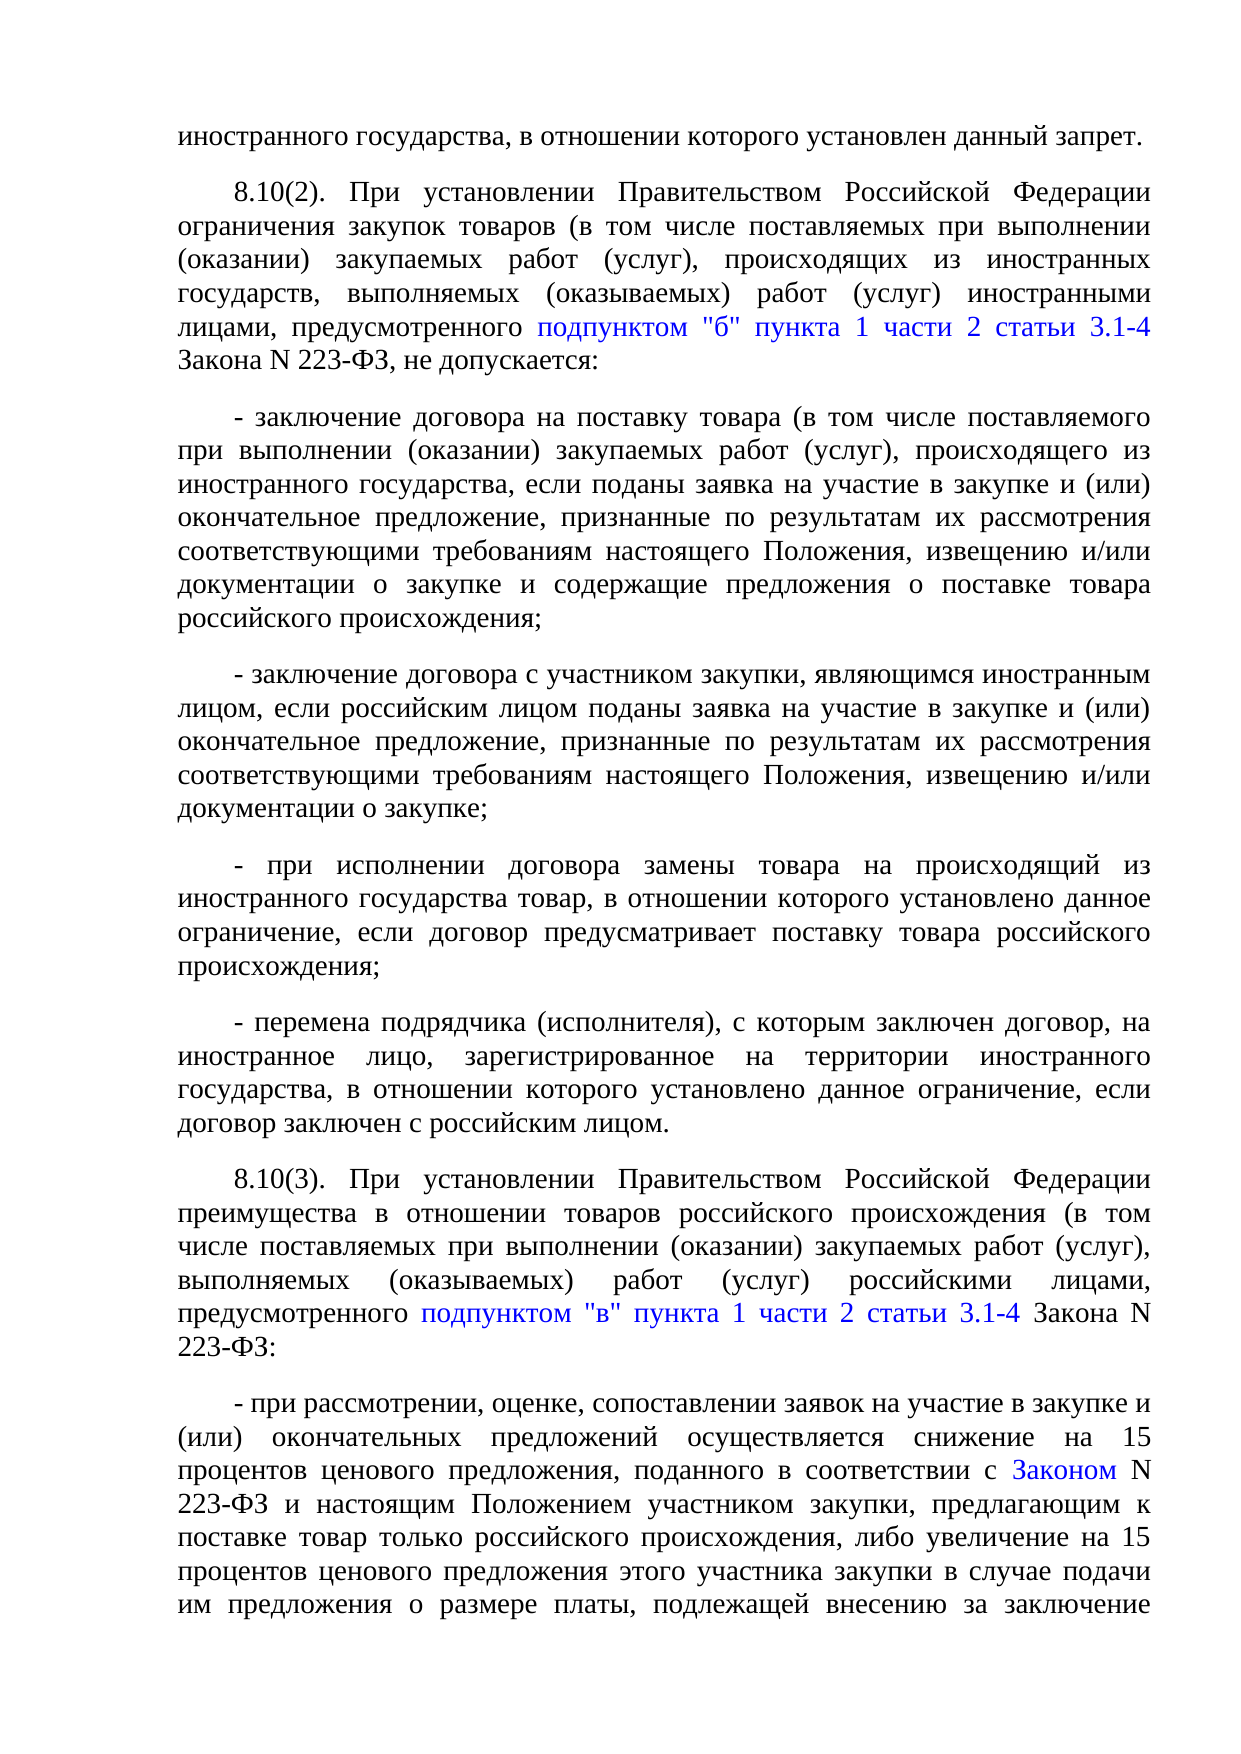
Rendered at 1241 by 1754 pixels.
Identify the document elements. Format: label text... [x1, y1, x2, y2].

text 8.10(3). При установлении Правительством Российской Федерации преимущества в отношении товаров российского происхождения (в том числе поставляемых при выполнении (оказании) закупаемых работ (услуг), выполняемых (оказываемых) работ (услуг) российскими лицами, предусмотренного подпунктом "в" пункта 1 части 2 статьи 3.1-4 Закона N 223-ФЗ: [177, 1161, 1152, 1362]
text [177, 1385, 1152, 1620]
text - при исполнении договора замены товара на происходящий из иностранного государства товар, в отношении которого установлено данное ограничение, если договор предусматривает поставку товара российского происхождения; [177, 847, 1152, 981]
text - заключение договора с участником закупки, являющимся иностранным лицом, если российским лицом поданы заявка на участие в закупке и (или) окончательное предложение, признанные по результатам их рассмотрения соответствующими требованиям настоящего Положения, извещению и/или документации о закупке; [177, 656, 1152, 824]
text - перемена подрядчика (исполнителя), с которым заключен договор, на иностранное лицо, зарегистрированное на территории иностранного государства, в отношении которого установлено данное ограничение, если договор заключен с российским лицом. [177, 1004, 1152, 1138]
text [177, 118, 1152, 152]
text - заключение договора на поставку товара (в том числе поставляемого при выполнении (оказании) закупаемых работ (услуг), происходящего из иностранного государства, если поданы заявка на участие в закупке и (или) окончательное предложение, признанные по результатам их рассмотрения соответствующими требованиям настоящего Положения, извещению и/или документации о закупке и содержащие предложения о поставке товара российского происхождения; [177, 399, 1152, 633]
text 8.10(2). При установлении Правительством Российской Федерации ограничения закупок товаров (в том числе поставляемых при выполнении (оказании) закупаемых работ (услуг), происходящих из иностранных государств, выполняемых (оказываемых) работ (услуг) иностранными лицами, предусмотренного подпунктом "б" пункта 1 части 2 статьи 3.1-4 Закона N 223-ФЗ, не допускается: [177, 174, 1152, 376]
